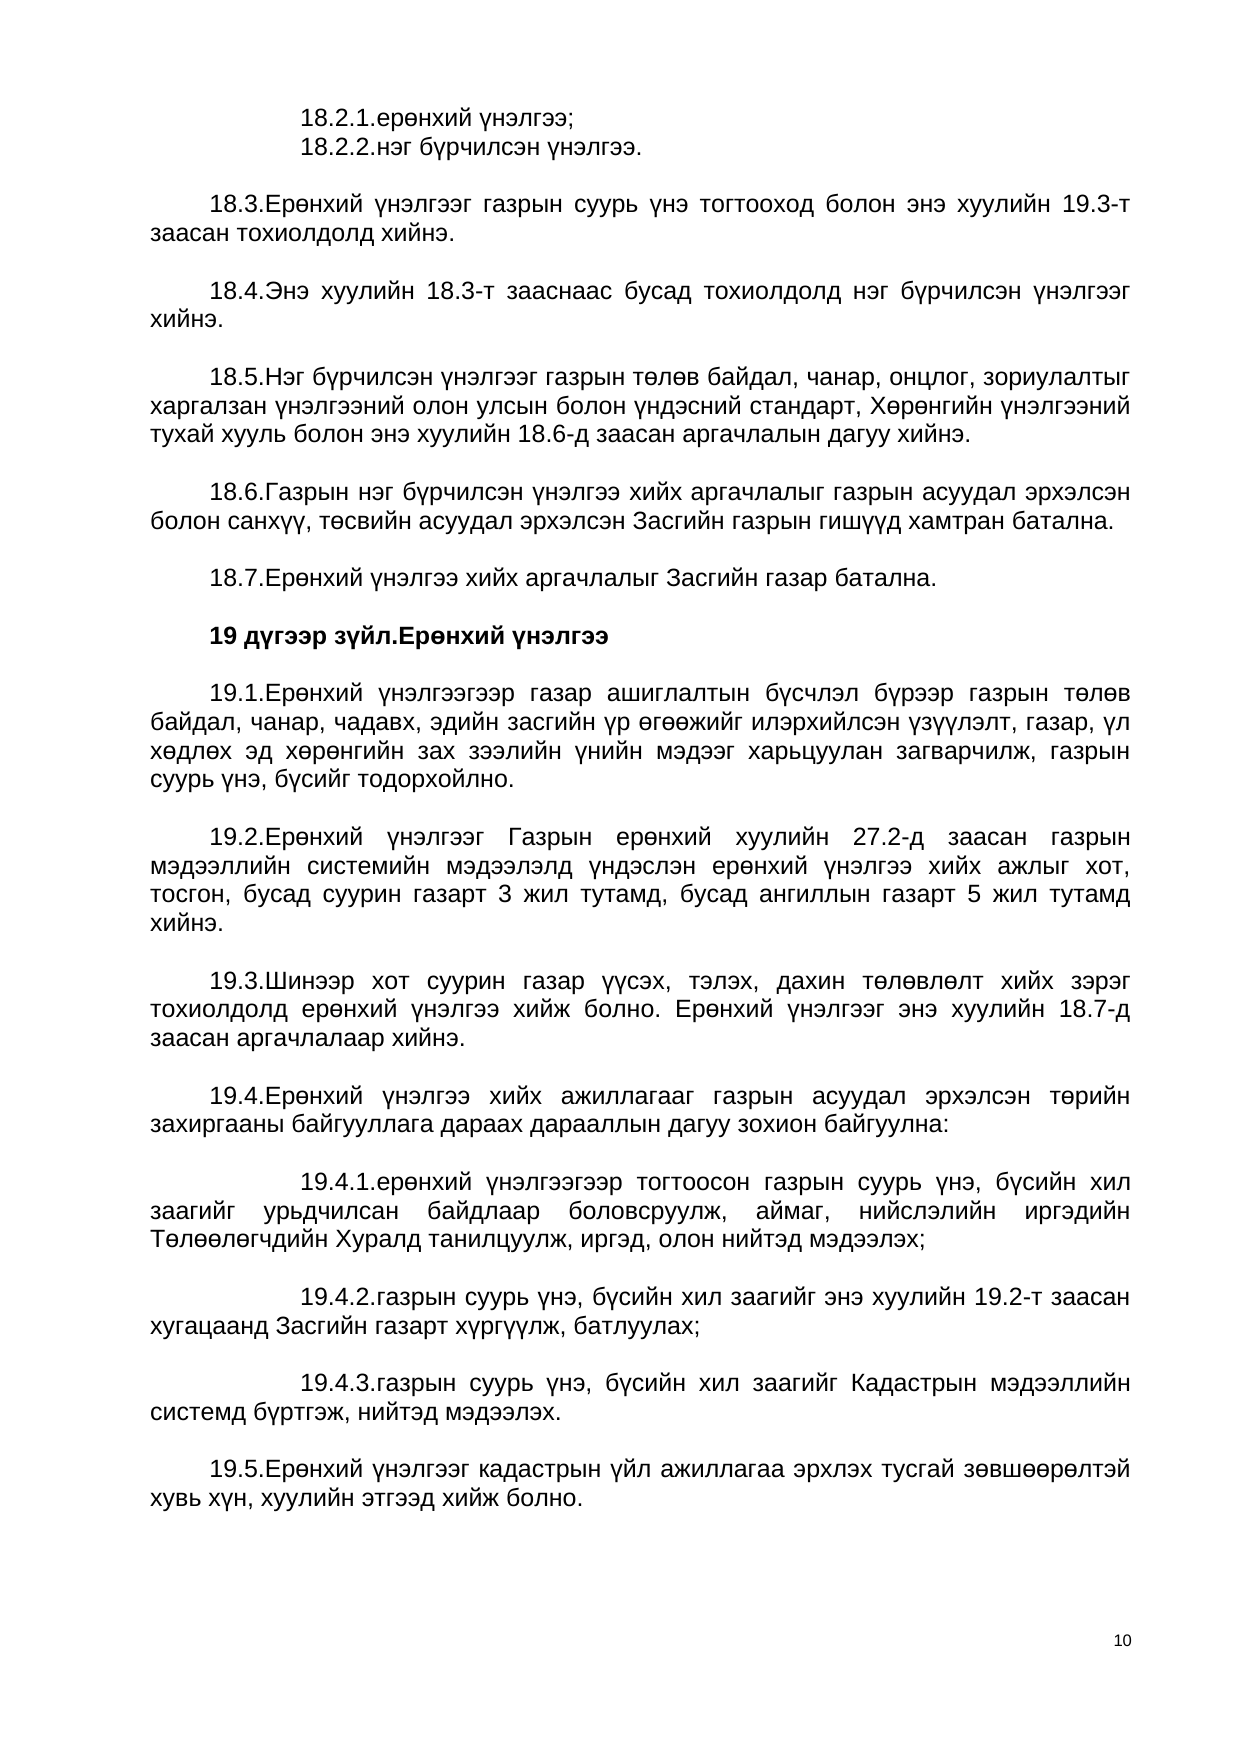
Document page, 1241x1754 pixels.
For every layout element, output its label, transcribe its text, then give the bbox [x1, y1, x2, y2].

text 18.5.Нэг бүрчилсэн үнэлгээг газрын төлөв байдал, чанар, онцлог, зориулалтыг харгалзан үнэлгээний олон улсын болон үндэсний стандарт, Хөрөнгийн үнэлгээний тухай хууль болон энэ хуулийн 18.6-д заасан аргачлалын дагуу хийнэ. [150, 362, 1132, 448]
text 19.2.Ерөнхий үнэлгээг Газрын ерөнхий хуулийн 27.2-д заасан газрын мэдээллийн системийн мэдээлэлд үндэслэн ерөнхий үнэлгээ хийх ажлыг хот, тосгон, бусад суурин газарт 3 жил тутамд, бусад ангиллын газарт 5 жил тутамд хийнэ. [150, 822, 1132, 937]
text 19.3.Шинээр хот суурин газар үүсэх, тэлэх, дахин төлөвлөлт хийх зэрэг тохиолдолд ерөнхий үнэлгээ хийж болно. Ерөнхий үнэлгээг энэ хуулийн 18.7-д заасан аргачлалаар хийнэ. [150, 966, 1132, 1052]
text 19.4.2.газрын суурь үнэ, бүсийн хил заагийг энэ хуулийн 19.2-т заасан хугацаанд Засгийн газарт хүргүүлж, батлуулах; [150, 1282, 1132, 1339]
text 19.4.Ерөнхий үнэлгээ хийх ажиллагааг газрын асуудал эрхэлсэн төрийн захиргааны байгууллага дараах дарааллын дагуу зохион байгуулна: [150, 1081, 1132, 1138]
text 19.4.1.ерөнхий үнэлгээгээр тогтоосон газрын суурь үнэ, бүсийн хил заагийг урьдчилсан байдлаар боловсруулж, аймаг, нийслэлийн иргэдийн Төлөөлөгчдийн Хуралд танилцуулж, иргэд, олон нийтэд мэдээлэх; [150, 1167, 1132, 1253]
text 19.1.Ерөнхий үнэлгээгээр газар ашиглалтын бүсчлэл бүрээр газрын төлөв байдал, чанар, чадавх, эдийн засгийн үр өгөөжийг илэрхийлсэн үзүүлэлт, газар, үл хөдлөх эд хөрөнгийн зах зээлийн үнийн мэдээг харьцуулан загварчилж, газрын суурь үнэ, бүсийг тодорхойлно. [150, 678, 1132, 793]
text 19.4.3.газрын суурь үнэ, бүсийн хил заагийг Кадастрын мэдээллийн системд бүртгэж, нийтэд мэдээлэх. [150, 1368, 1132, 1426]
text 18.2.1.ерөнхий үнэлгээ; [150, 103, 1132, 132]
text 18.3.Ерөнхий үнэлгээг газрын суурь үнэ тогтооход болон энэ хуулийн 19.3-т заасан тохиолдолд хийнэ. [150, 189, 1132, 247]
text 19.5.Ерөнхий үнэлгээг кадастрын үйл ажиллагаа эрхлэх тусгай зөвшөөрөлтэй хувь хүн, хуулийн этгээд хийж болно. [150, 1454, 1132, 1512]
text 19 дүгээр зүйл.Ерөнхий үнэлгээ [150, 621, 1132, 649]
text 18.2.2.нэг бүрчилсэн үнэлгээ. [150, 132, 1132, 161]
text 18.7.Ерөнхий үнэлгээ хийх аргачлалыг Засгийн газар батална. [150, 563, 1132, 592]
text 18.4.Энэ хуулийн 18.3-т зааснаас бусад тохиолдолд нэг бүрчилсэн үнэлгээг хийнэ. [150, 276, 1132, 333]
text 18.6.Газрын нэг бүрчилсэн үнэлгээ хийх аргачлалыг газрын асуудал эрхэлсэн болон санхүү, төсвийн асуудал эрхэлсэн Засгийн газрын гишүүд хамтран батална. [150, 477, 1132, 534]
